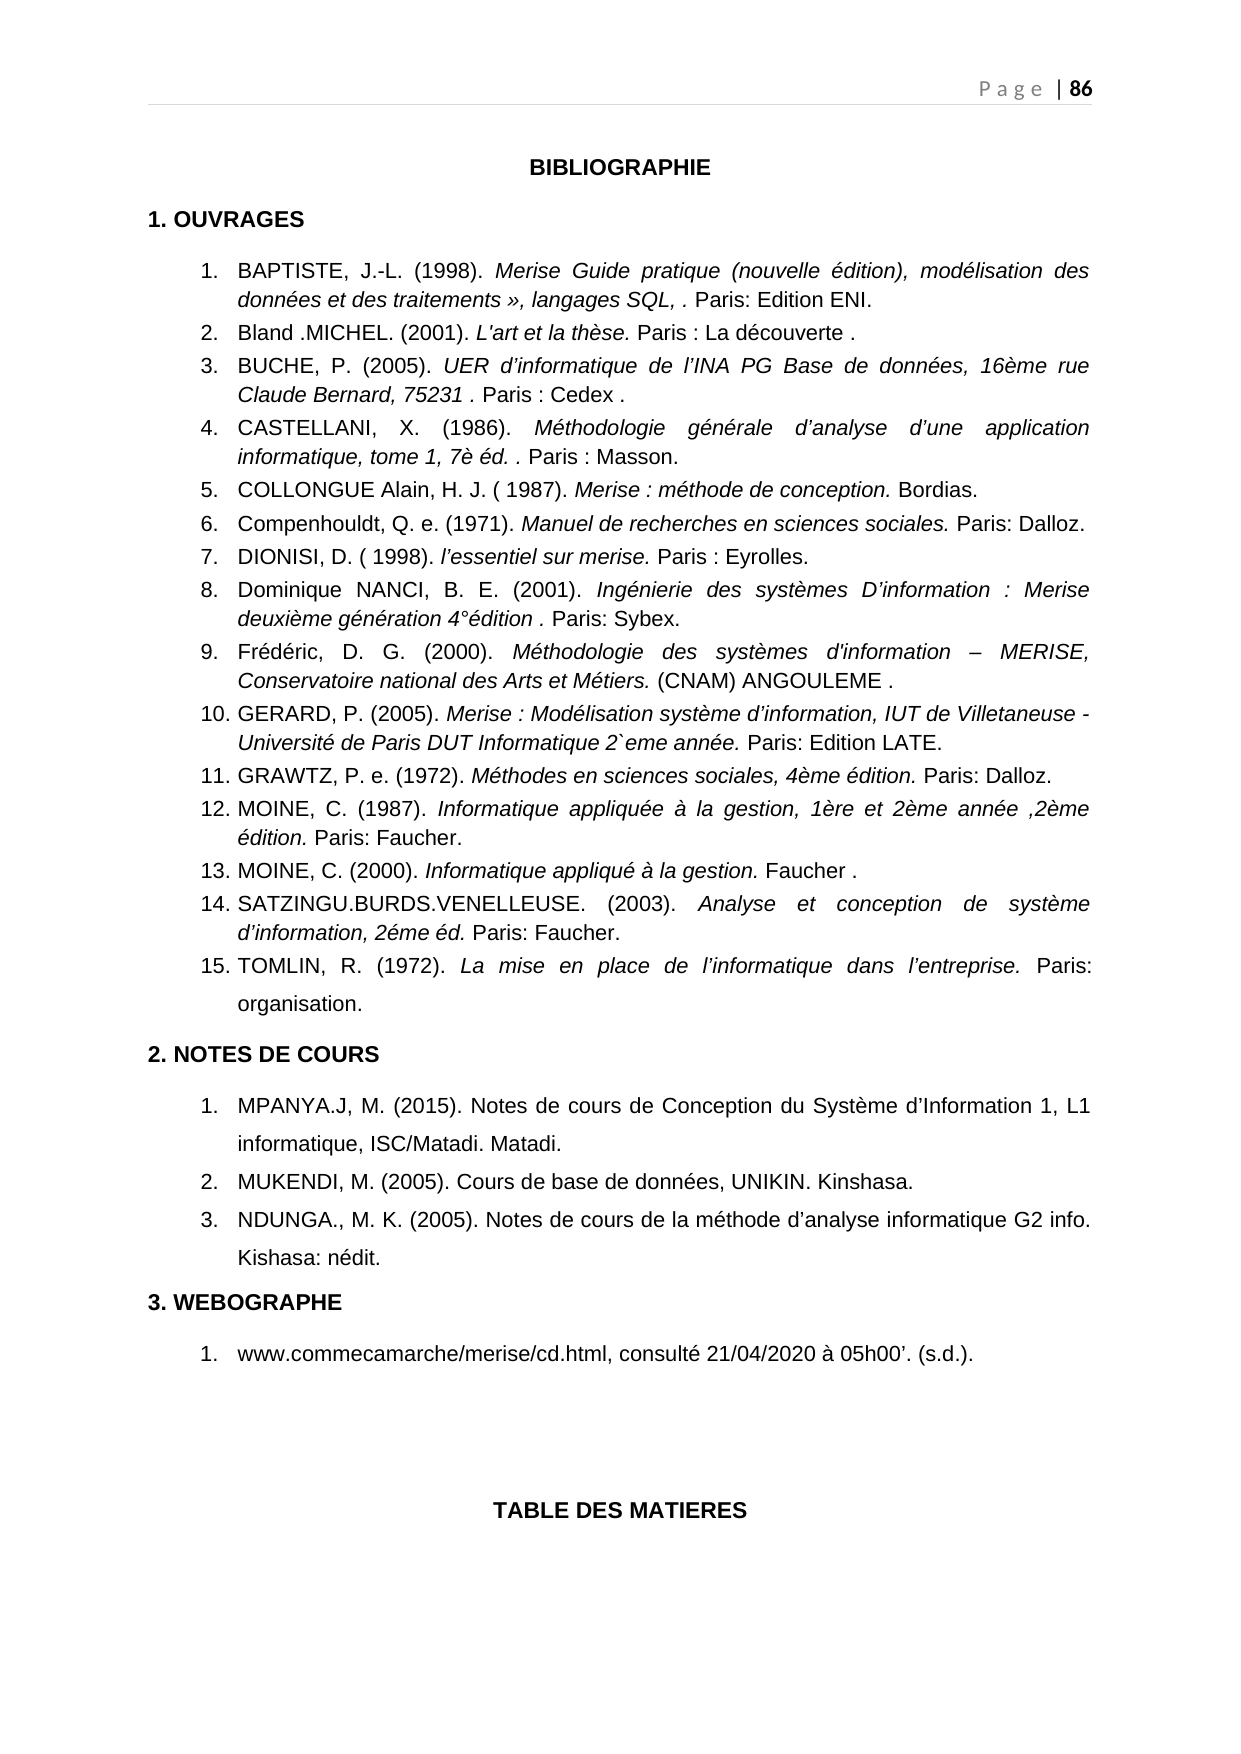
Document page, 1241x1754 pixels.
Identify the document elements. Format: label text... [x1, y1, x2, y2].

list NDUNGA., M. K. (2005). Notes de cours de la méthode d’analyse informatique G2 info. Kishasa: nédit. [200, 1207, 1092, 1270]
list MOINE, C. (2000). Informatique appliqué à la gestion. Faucher . [200, 858, 1092, 883]
list BUCHE, P. (2005). UER d’informatique de l’INA PG Base de données, 16ème rue Claude Bernard, 75231 . Paris : Cedex . [200, 353, 1092, 407]
list Dominique NANCI, B. E. (2001). Ingénierie des systèmes D’information : Merise deuxième génération 4°édition . Paris: Sybex. [200, 577, 1092, 631]
list www.commecamarche/merise/cd.html, consulté 21/04/2020 à 05h00’. (s.d.). [200, 1341, 1092, 1366]
list SATZINGU.BURDS.VENELLEUSE. (2003). Analyse et conception de système d’information, 2éme éd. Paris: Faucher. [200, 891, 1092, 945]
list Frédéric, D. G. (2000). Méthodologie des systèmes d'information – MERISE, Conservatoire national des Arts et Métiers. (CNAM) ANGOULEME . [200, 639, 1092, 693]
list BAPTISTE, J.-L. (1998). Merise Guide pratique (nouvelle édition), modélisation des données et des traitements », langages SQL, . Paris: Edition ENI. [200, 258, 1092, 312]
list Compenhouldt, Q. e. (1971). Manuel de recherches en sciences sociales. Paris: Dalloz. [200, 510, 1092, 536]
text TABLE DES MATIERES [148, 1497, 1092, 1523]
list DIONISI, D. ( 1998). l’essentiel sur merise. Paris : Eyrolles. [200, 543, 1092, 569]
list GERARD, P. (2005). Merise : Modélisation système d’information, IUT de Villetaneuse - Université de Paris DUT Informatique 2`eme année. Paris: Edition LATE. [200, 701, 1092, 755]
list COLLONGUE Alain, H. J. ( 1987). Merise : méthode de conception. Bordias. [200, 477, 1092, 502]
list MUKENDI, M. (2005). Cours de base de données, UNIKIN. Kinshasa. [200, 1169, 1092, 1194]
list MOINE, C. (1987). Informatique appliquée à la gestion, 1ère et 2ème année ,2ème édition. Paris: Faucher. [200, 796, 1092, 850]
text 3. WEBOGRAPHE [148, 1289, 1092, 1315]
list MPANYA.J, M. (2015). Notes de cours de Conception du Système d’Information 1, L1 informatique, ISC/Matadi. Matadi. [200, 1093, 1092, 1156]
list Bland .MICHEL. (2001). L'art et la thèse. Paris : La découverte . [200, 320, 1092, 345]
text 2. NOTES DE COURS [148, 1041, 1092, 1068]
list GRAWTZ, P. e. (1972). Méthodes en sciences sociales, 4ème édition. Paris: Dalloz. [200, 763, 1092, 788]
list CASTELLANI, X. (1986). Méthodologie générale d’analyse d’une application informatique, tome 1, 7è éd. . Paris : Masson. [200, 415, 1092, 469]
text 1. OUVRAGES [148, 206, 1092, 232]
list TOMLIN, R. (1972). La mise en place de l’informatique dans l’entreprise. Paris: organisation. [200, 953, 1092, 1016]
text BIBLIOGRAPHIE [148, 154, 1092, 180]
